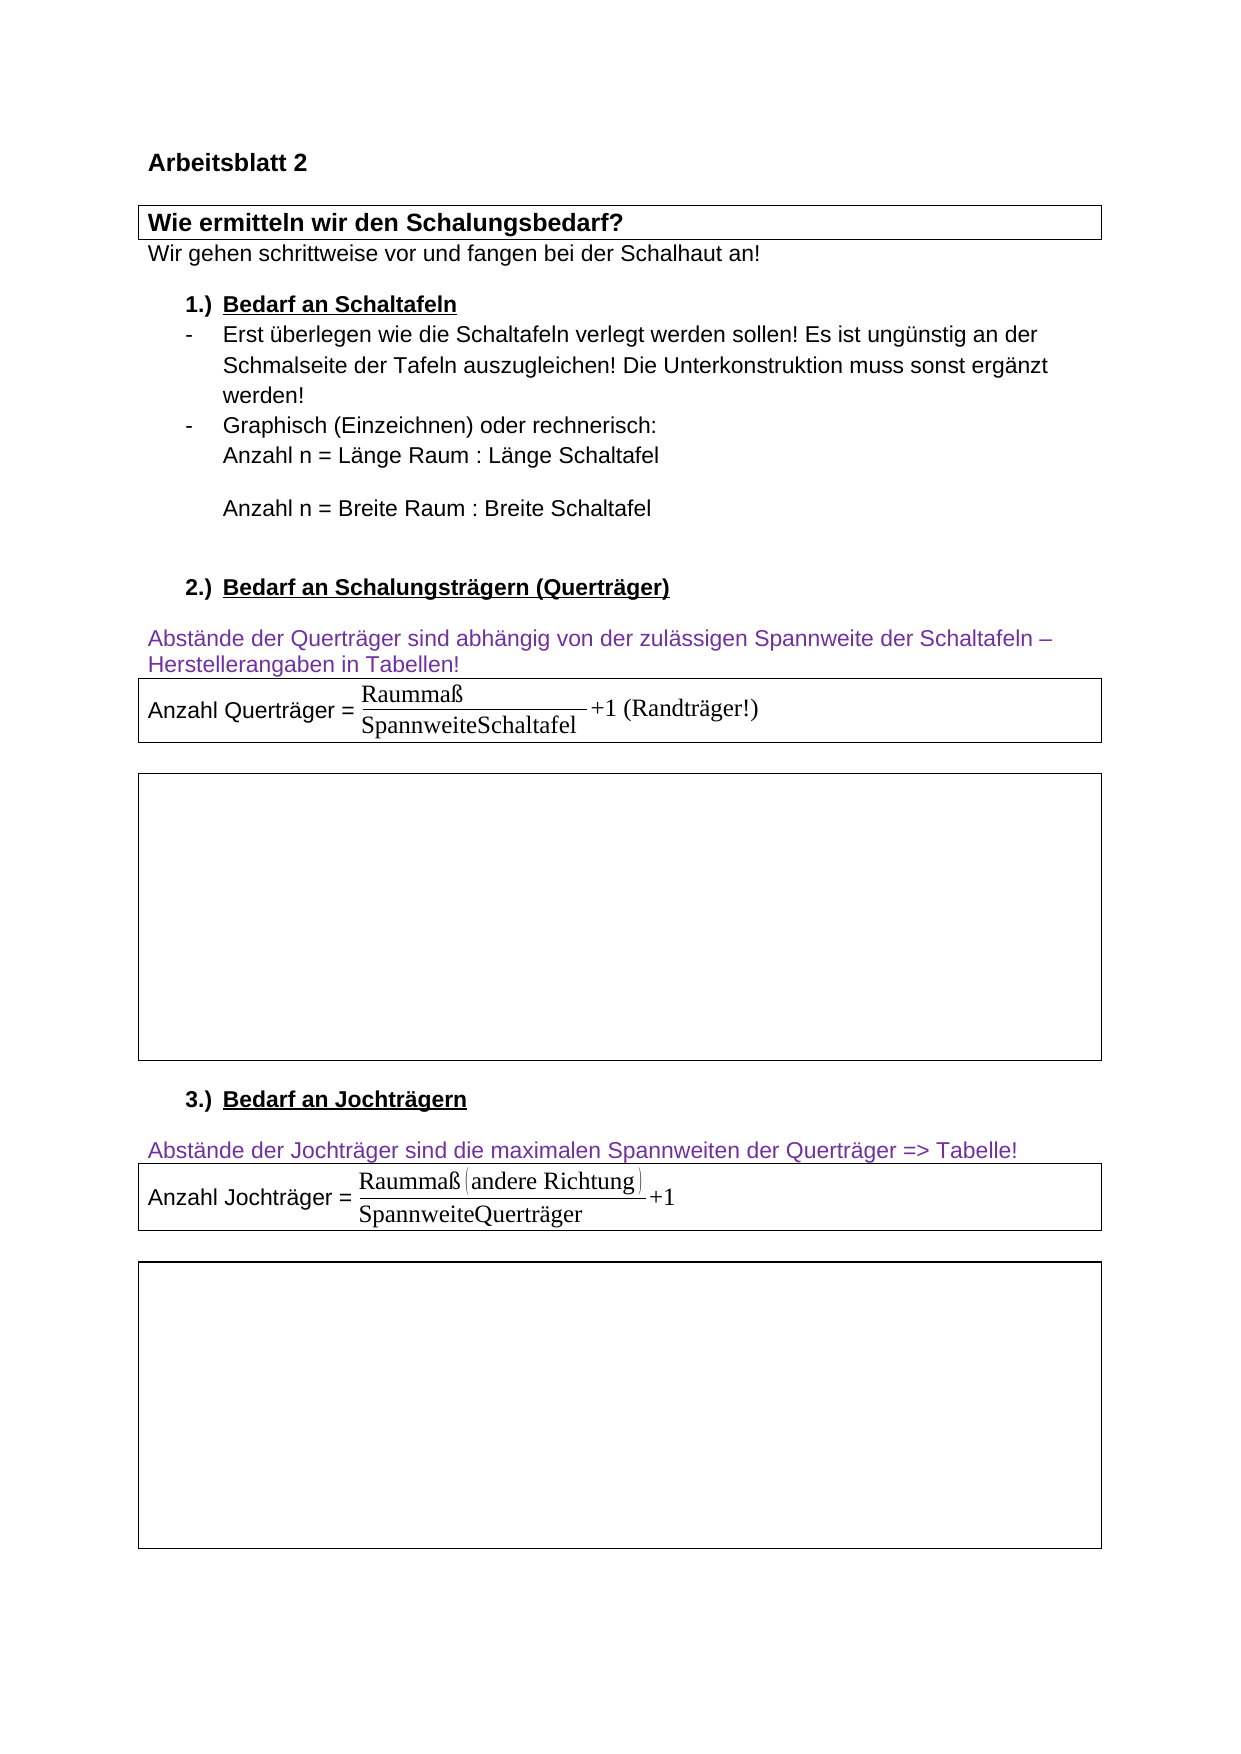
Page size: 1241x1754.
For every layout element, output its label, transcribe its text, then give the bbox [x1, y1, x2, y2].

list Bedarf an Schalungsträgern (Querträger) [185, 574, 1093, 600]
list Anzahl n = Länge Raum : Länge Schaltafel [223, 442, 1093, 468]
list Anzahl n = Breite Raum : Breite Schaltafel [223, 495, 1093, 521]
text Arbeitsblatt 2 [148, 148, 1093, 176]
list Bedarf an Schaltafeln [185, 291, 1093, 317]
list Erst überlegen wie die Schaltafeln verlegt werden sollen! Es ist ungünstig an der Schmalseite der Tafeln auszugleichen! Die Unterkonstruktion muss sonst ergänzt werden! [185, 321, 1093, 408]
list Bedarf an Jochträgern [185, 1086, 1093, 1112]
text Abstände der Jochträger sind die maximalen Spannweiten der Querträger => Tabelle! [148, 1137, 1093, 1163]
text Abstände der Querträger sind abhängig von der zulässigen Spannweite der Schaltafeln – Herstellerangaben in Tabellen! [148, 625, 1093, 678]
text Anzahl Querträger = [139, 679, 1101, 742]
text Anzahl Jochträger = [139, 1164, 1101, 1230]
list Graphisch (Einzeichnen) oder rechnerisch: [185, 412, 1093, 438]
text Wir gehen schrittweise vor und fangen bei der Schalhaut an! [148, 240, 1093, 266]
text Wie ermitteln wir den Schalungsbedarf? [139, 206, 1101, 239]
